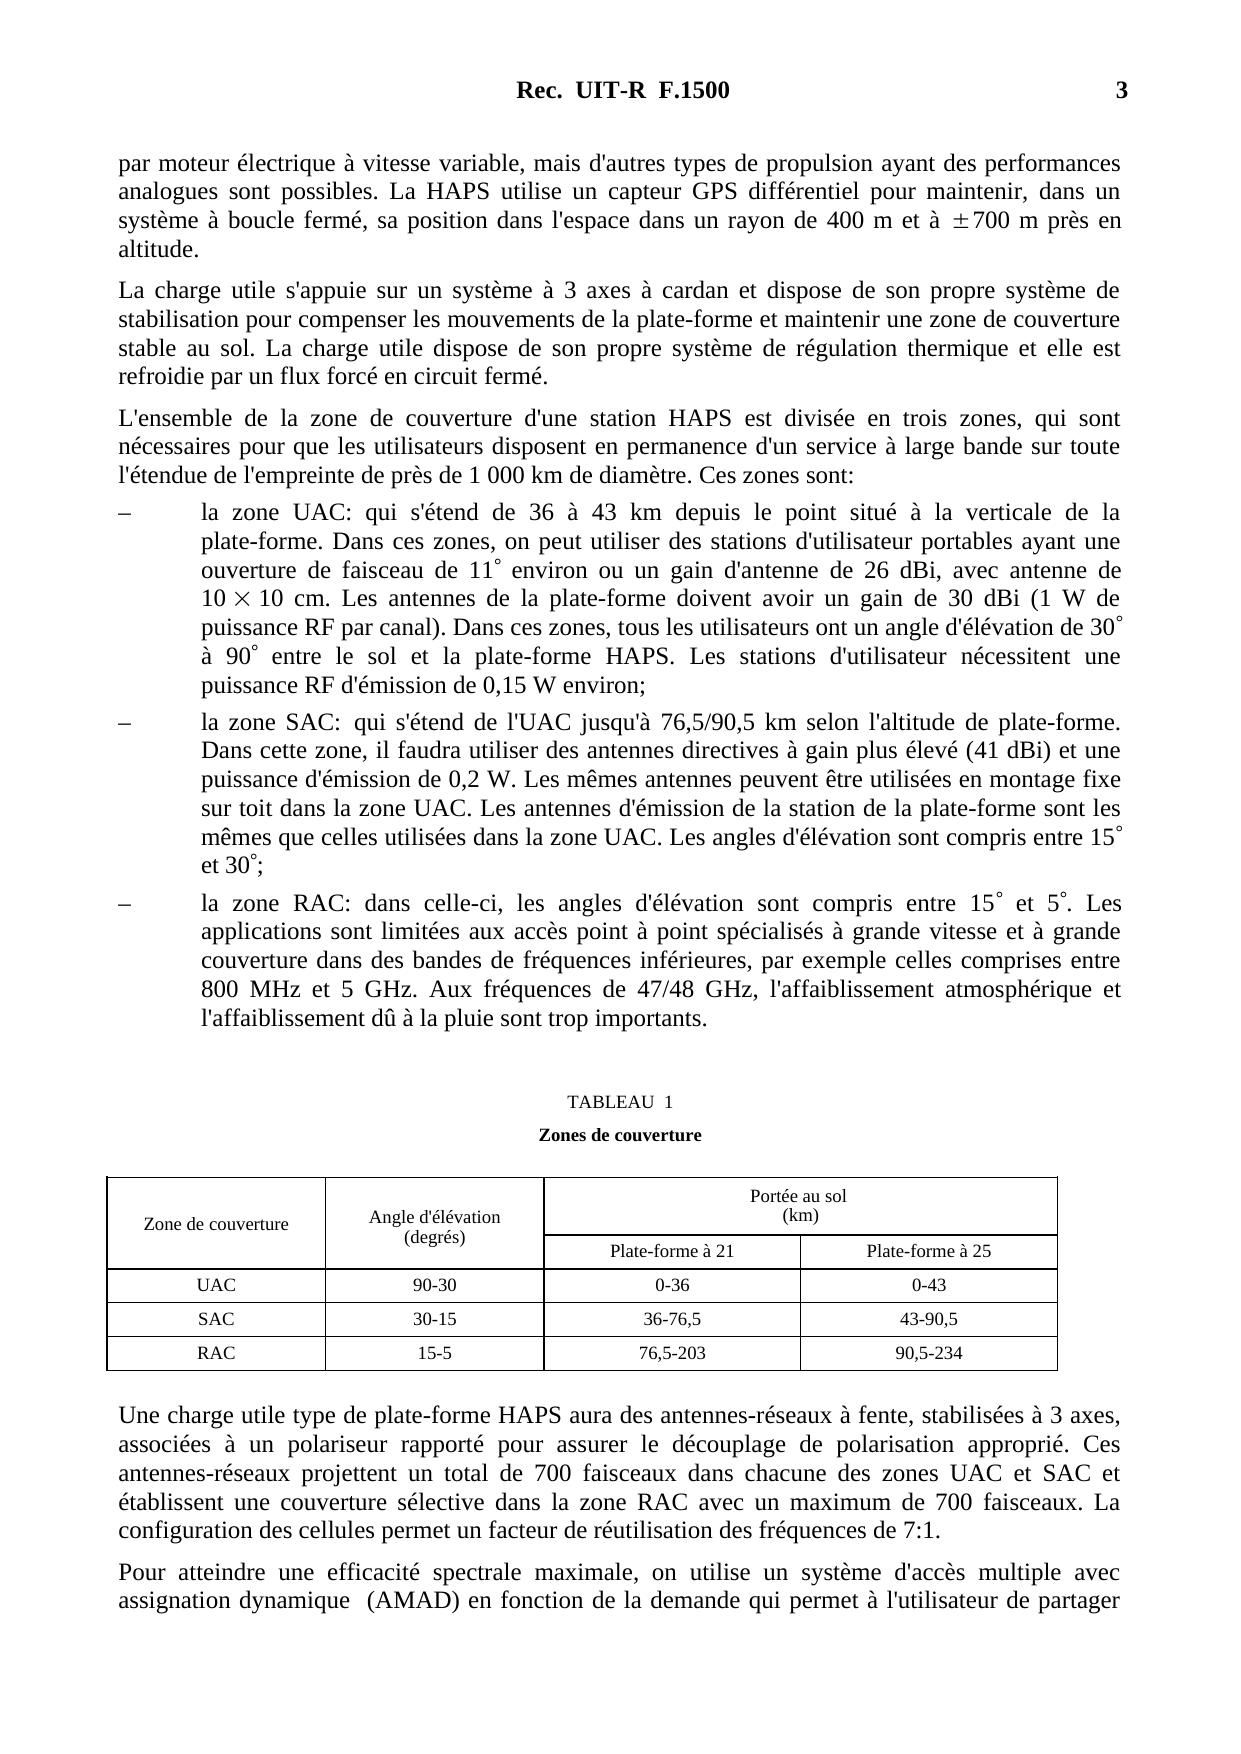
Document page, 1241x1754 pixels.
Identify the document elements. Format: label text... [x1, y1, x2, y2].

table_cell SAC [108, 1303, 325, 1336]
table_cell 0-36 [545, 1270, 800, 1302]
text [118, 148, 1122, 263]
table_cell Plate-forme à 25 [801, 1236, 1057, 1268]
text La charge utile s'appuie sur un système à 3 axes à cardan et dispose de son propre système de stabilisation pour compenser les mouvements de la plate-forme et maintenir une zone de couverture stable au sol. La charge utile dispose de son propre système de régulation thermique et elle est refroidie par un flux forcé en circuit fermé. [118, 275, 1122, 390]
table_header Angle d'élévation (degrés) [326, 1178, 543, 1268]
text – la zone UAC: qui s'étend de 36 à 43 km depuis le point situé à la verticale de la plate-forme. Dans ces zones, on peut utiliser des stations d'utilisateur portables ayant une ouverture de faisceau de 11 environ ou un gain d'antenne de 26 dBi, avec antenne de 10  10 cm. Les antennes de la plate-forme doivent avoir un gain de 30 dBi (1 W de puissance RF par canal). Dans ces zones, tous les utilisateurs ont un angle d'élévation de 30 à 90 entre le sol et la plate-forme HAPS. Les stations d'utilisateur nécessitent une puissance RF d'émission de 0,15 W environ; [118, 497, 1122, 698]
table_cell 15-5 [326, 1337, 543, 1369]
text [118, 1557, 1122, 1614]
table_cell 0-43 [801, 1270, 1057, 1302]
table_cell 36-76,5 [545, 1303, 800, 1336]
title Zones de couverture [118, 1124, 1122, 1145]
table_cell UAC [108, 1270, 325, 1302]
text – la zone RAC: dans celle-ci, les angles d'élévation sont compris entre 15 et 5. Les applications sont limitées aux accès point à point spécialisés à grande vitesse et à grande couverture dans des bandes de fréquences inférieures, par exemple celles comprises entre 800 MHz et 5 GHz. Aux fréquences de 47/48 GHz, l'affaiblissement atmosphérique et l'affaiblissement dû à la pluie sont trop importants. [118, 888, 1122, 1031]
table_cell 76,5-203 [545, 1337, 800, 1369]
table_header Portée au sol (km) [545, 1178, 1057, 1234]
table_cell Plate-forme à 21 [545, 1236, 800, 1268]
text L'ensemble de la zone de couverture d'une station HAPS est divisée en trois zones, qui sont nécessaires pour que les utilisateurs disposent en permanence d'un service à large bande sur toute l'étendue de l'empreinte de près de 1 000 km de diamètre. Ces zones sont: [118, 403, 1122, 489]
table_cell 90-30 [326, 1270, 543, 1302]
text – la zone SAC: qui s'étend de l'UAC jusqu'à 76,5/90,5 km selon l'altitude de plate-forme. Dans cette zone, il faudra utiliser des antennes directives à gain plus élevé (41 dBi) et une puissance d'émission de 0,2 W. Les mêmes antennes peuvent être utilisées en montage fixe sur toit dans la zone UAC. Les antennes d'émission de la station de la plate-forme sont les mêmes que celles utilisées dans la zone UAC. Les angles d'élévation sont compris entre 15 et 30; [118, 707, 1122, 879]
table_header Zone de couverture [108, 1178, 325, 1268]
table_cell 43-90,5 [801, 1303, 1057, 1336]
table_cell 90,5-234 [801, 1337, 1057, 1369]
text TABLEAU 1 [118, 1091, 1122, 1112]
table_cell RAC [108, 1337, 325, 1369]
table_cell 30-15 [326, 1303, 543, 1336]
text Une charge utile type de plate-forme HAPS aura des antennes-réseaux à fente, stabilisées à 3 axes, associées à un polariseur rapporté pour assurer le découplage de polarisation approprié. Ces antennes-réseaux projettent un total de 700 faisceaux dans chacune des zones UAC et SAC et établissent une couverture sélective dans la zone RAC avec un maximum de 700 faisceaux. La configuration des cellules permet un facteur de réutilisation des fréquences de 7:1. [118, 1400, 1122, 1544]
